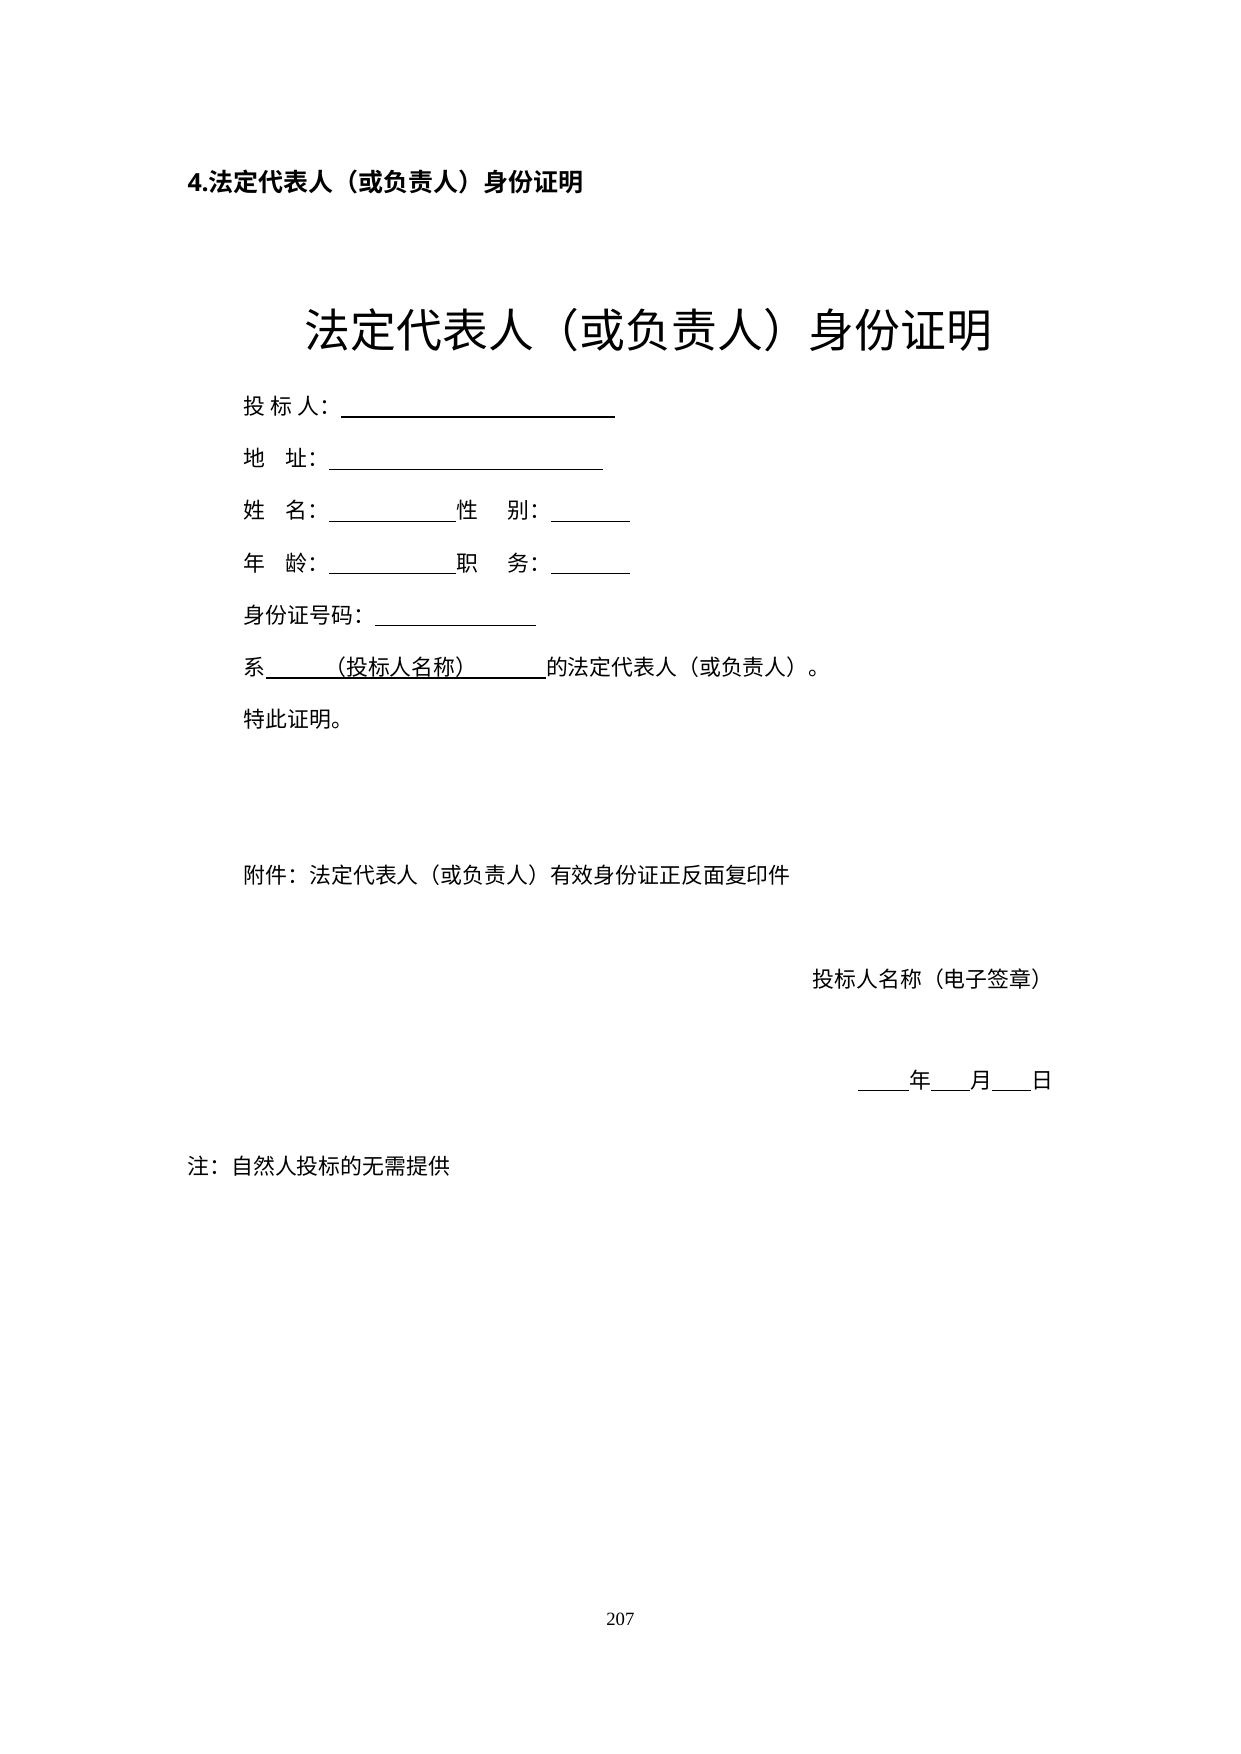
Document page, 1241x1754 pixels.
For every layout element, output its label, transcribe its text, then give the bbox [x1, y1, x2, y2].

text 投标人名称（电子签章） [243, 946, 1053, 998]
text 特此证明。 [243, 686, 1053, 738]
text 系 （投标人名称） 的法定代表人（或负责人）。 [243, 633, 1053, 686]
text 注：自然人投标的无需提供 [187, 1149, 1053, 1181]
text 附件：法定代表人（或负责人）有效身份证正反面复印件 [243, 842, 1053, 894]
text 身份证号码： [243, 581, 1053, 633]
text 年 龄： 职 务： [243, 529, 1053, 581]
text 4.法定代表人（或负责人）身份证明 [187, 162, 1053, 199]
text 姓 名： 性 别： [243, 477, 1053, 529]
text 投 标 人： [243, 373, 1053, 425]
text 法定代表人（或负责人）身份证明 [243, 294, 1053, 361]
text 地 址： [243, 425, 1053, 477]
text 年 月 日 [243, 1063, 1053, 1094]
